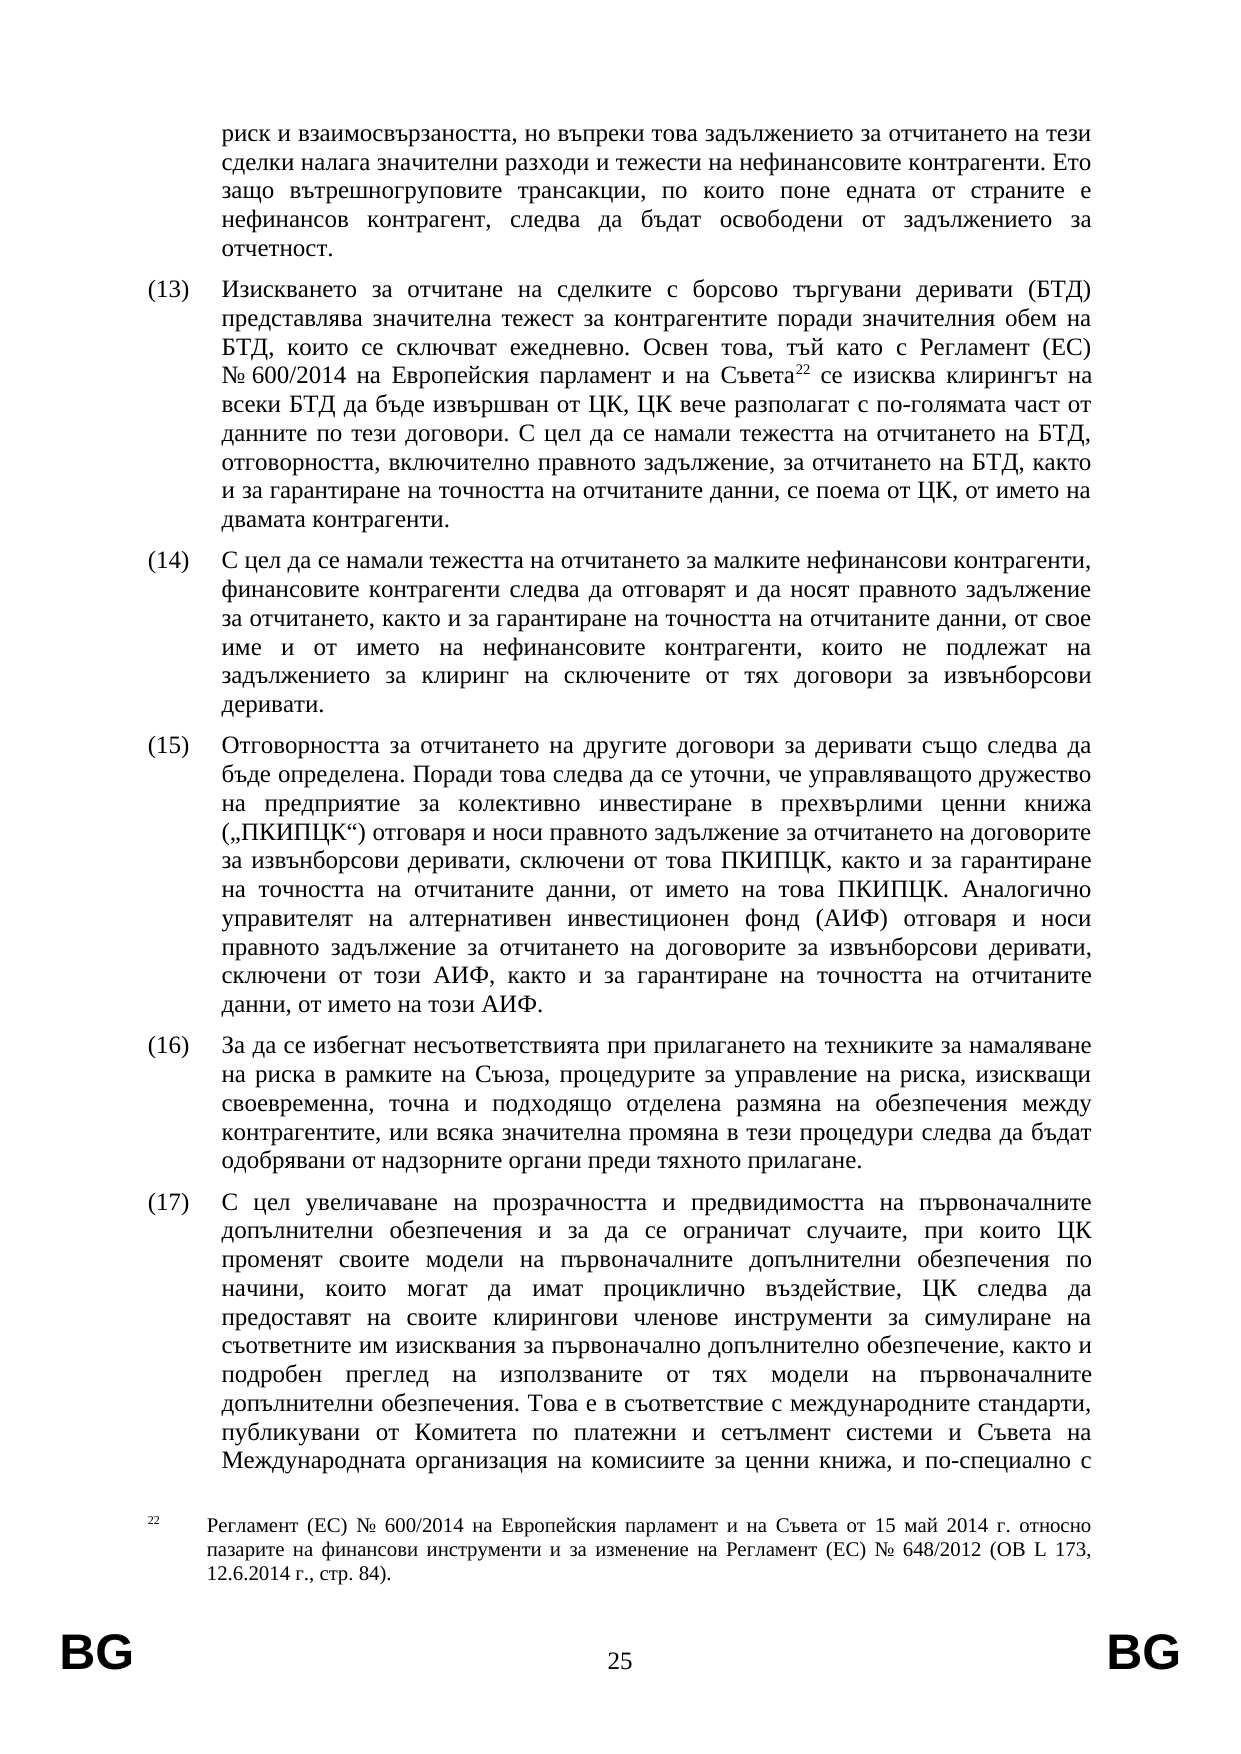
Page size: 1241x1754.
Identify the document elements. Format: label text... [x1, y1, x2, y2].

text (16) За да се избегнат несъответствията при прилагането на техниките за намаляване на риска в рамките на Съюза, процедурите за управление на риска, изискващи своевременна, точна и подходящо отделена размяна на обезпечения между контрагентите, или всяка значителна промяна в тези процедури следва да бъдат одобрявани от надзорните органи преди тяхното прилагане. [148, 1031, 1093, 1174]
text (14) С цел да се намали тежестта на отчитането за малките нефинансови контрагенти, финансовите контрагенти следва да отговарят и да носят правното задължение за отчитането, както и за гарантиране на точността на отчитаните данни, от свое име и от името на нефинансовите контрагенти, които не подлежат на задължението за клиринг на сключените от тях договори за извънборсови деривати. [148, 546, 1093, 718]
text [148, 1187, 1093, 1474]
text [148, 118, 1093, 262]
text (15) Отговорността за отчитането на другите договори за деривати също следва да бъде определена. Поради това следва да се уточни, че управляващото дружество на предприятие за колективно инвестиране в прехвърлими ценни книжа („ПКИПЦК“) отговаря и носи правното задължение за отчитането на договорите за извънборсови деривати, сключени от това ПКИПЦК, както и за гарантиране на точността на отчитаните данни, от името на това ПКИПЦК. Аналогично управителят на алтернативен инвестиционен фонд (АИФ) отговаря и носи правното задължение за отчитането на договорите за извънборсови деривати, сключени от този АИФ, както и за гарантиране на точността на отчитаните данни, от името на този АИФ. [148, 731, 1093, 1018]
text (13) Изискването за отчитане на сделките с борсово търгувани деривати (БТД) представлява значителна тежест за контрагентите поради значителния обем на БТД, които се сключват ежедневно. Освен това, тъй като с Регламент (ЕС) № 600/2014 на Европейския парламент и на Съвета се изисква клирингът на всеки БТД да бъде извършван от ЦК, ЦК вече разполагат с по-голямата част от данните по тези договори. С цел да се намали тежестта на отчитането на БТД, отговорността, включително правното задължение, за отчитането на БТД, както и за гарантиране на точността на отчитаните данни, се поема от ЦК, от името на двамата контрагенти. [148, 274, 1093, 533]
